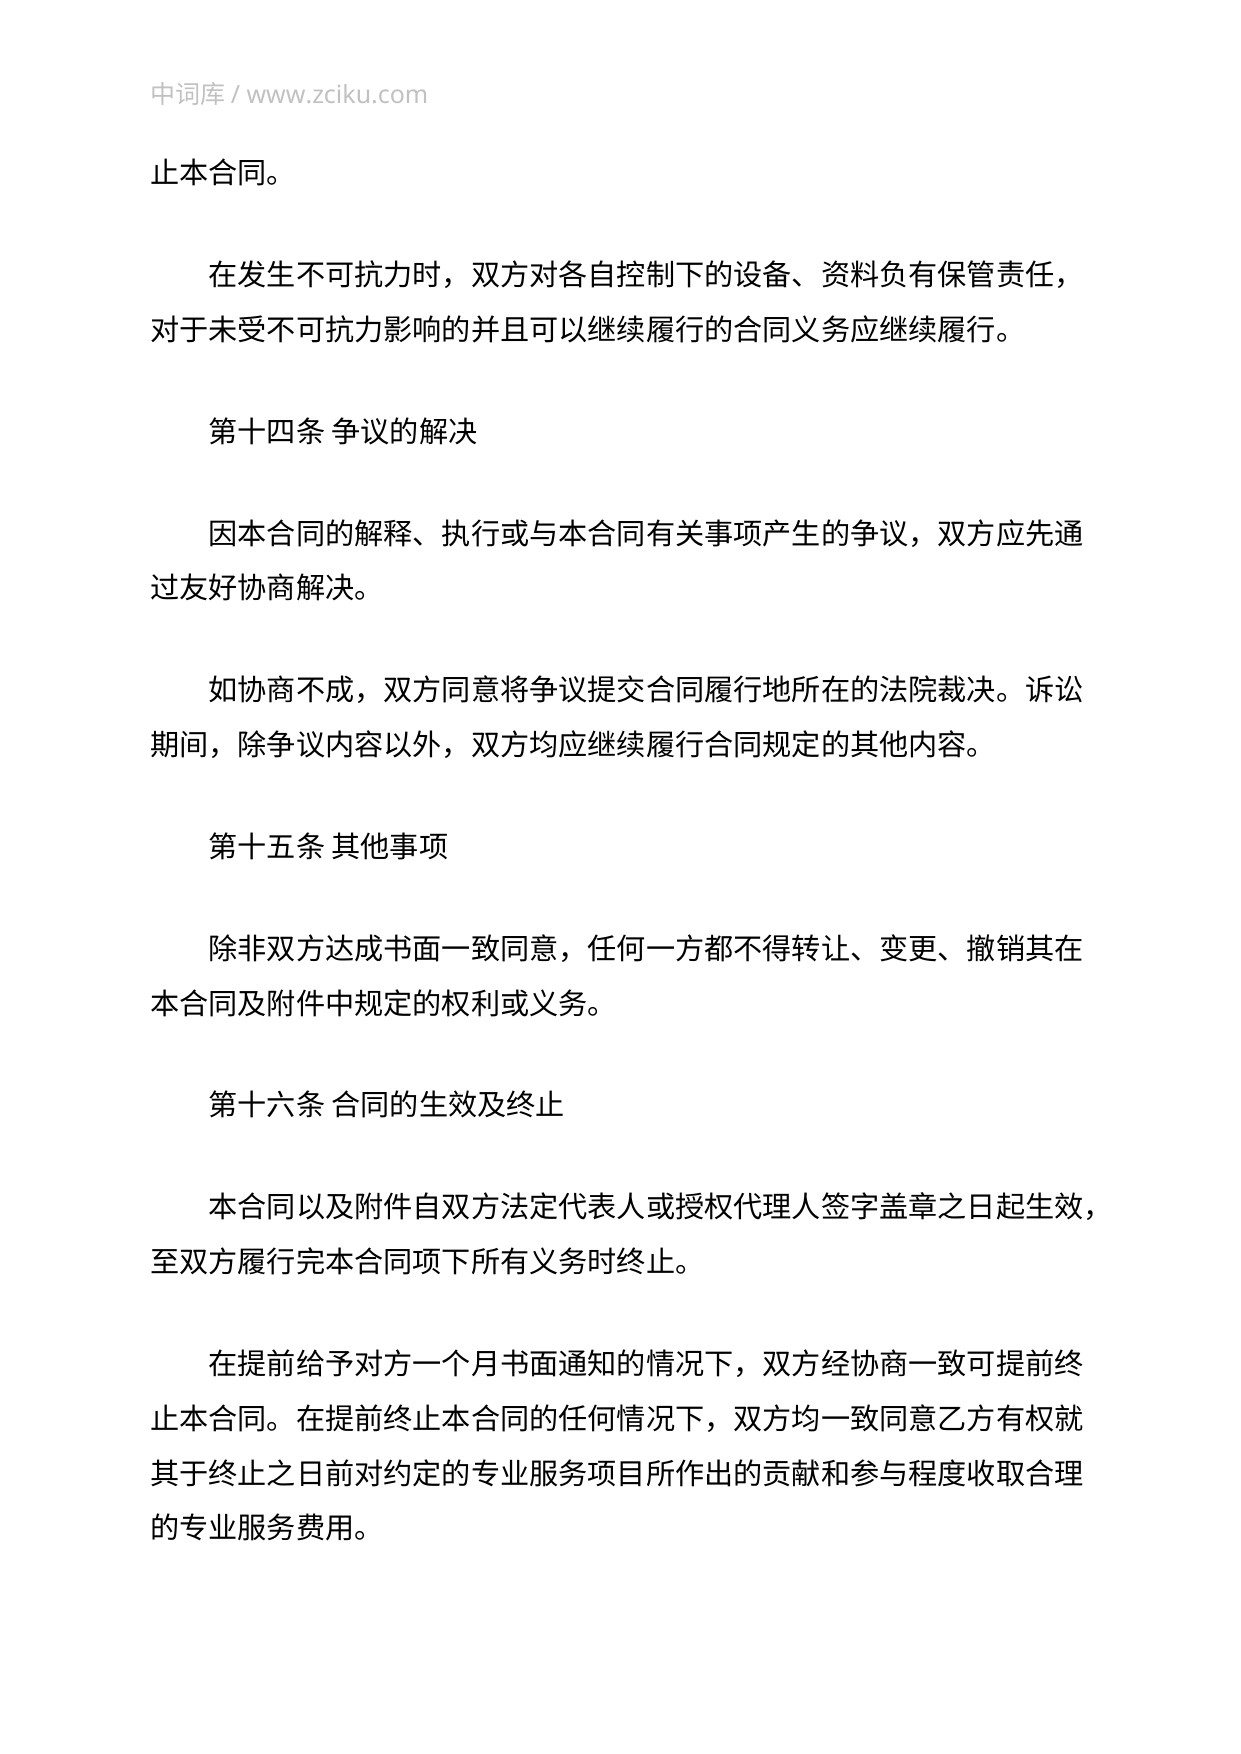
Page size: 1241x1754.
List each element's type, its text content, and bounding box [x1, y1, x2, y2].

text 第十六条 合同的生效及终止 [150, 1082, 1090, 1124]
text 在发生不可抗力时，双方对各自控制下的设备、资料负有保管责任，对于未受不可抗力影响的并且可以继续履行的合同义务应继续履行。 [150, 252, 1090, 349]
text 在提前给予对方一个月书面通知的情况下，双方经协商一致可提前终止本合同。在提前终止本合同的任何情况下，双方均一致同意乙方有权就其于终止之日前对约定的专业服务项目所作出的贡献和参与程度收取合理的专业服务费用。 [150, 1340, 1090, 1547]
text 如协商不成，双方同意将争议提交合同履行地所在的法院裁决。诉讼期间，除争议内容以外，双方均应继续履行合同规定的其他内容。 [150, 667, 1090, 764]
text 第十五条 其他事项 [150, 823, 1090, 866]
text 因本合同的解释、执行或与本合同有关事项产生的争议，双方应先通过友好协商解决。 [150, 510, 1090, 607]
text 除非双方达成书面一致同意，任何一方都不得转让、变更、撤销其在本合同及附件中规定的权利或义务。 [150, 925, 1090, 1022]
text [150, 150, 1090, 192]
text 第十四条 争议的解决 [150, 408, 1090, 451]
text 本合同以及附件自双方法定代表人或授权代理人签字盖章之日起生效，至双方履行完本合同项下所有义务时终止。 [150, 1184, 1090, 1281]
